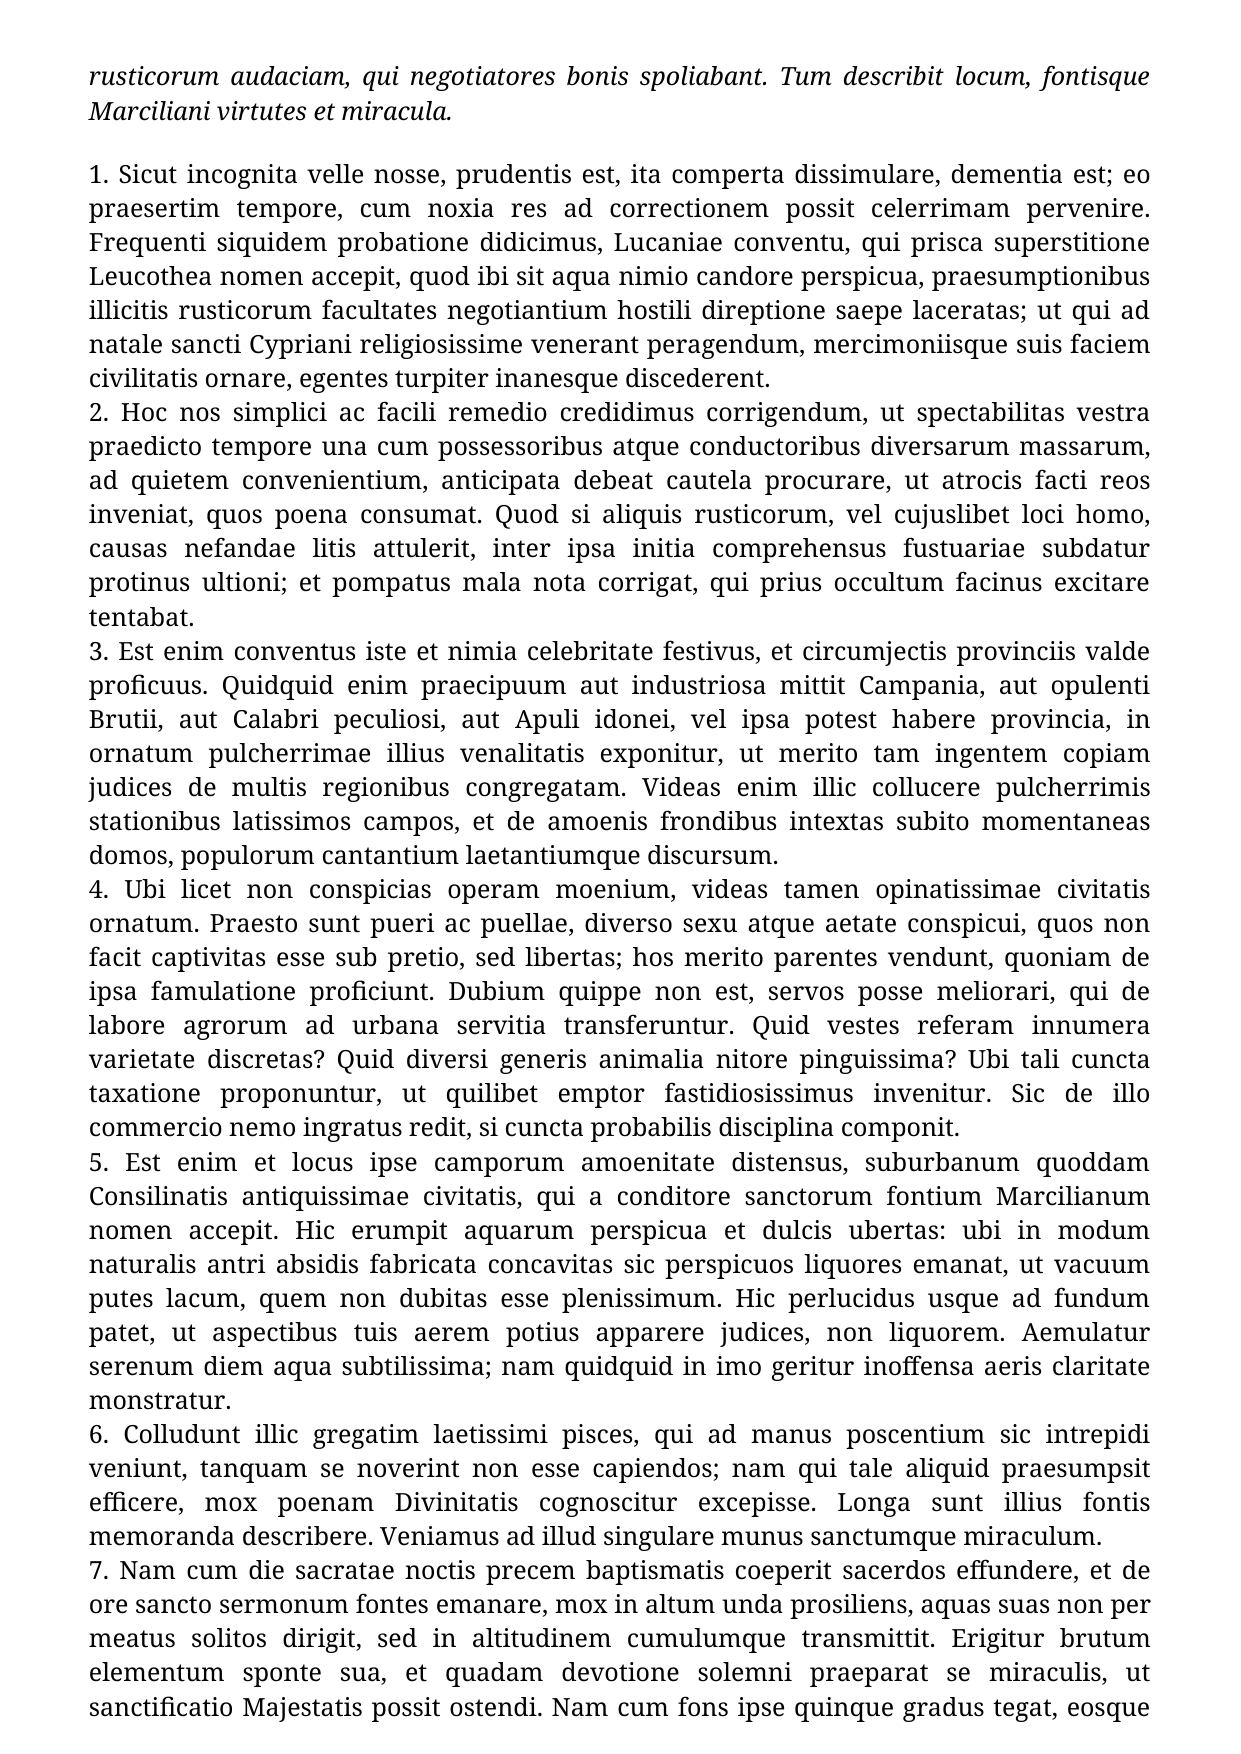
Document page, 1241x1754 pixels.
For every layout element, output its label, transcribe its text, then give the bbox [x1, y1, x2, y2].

text 6. Colludunt illic gregatim laetissimi pisces, qui ad manus poscentium sic intrepidi veniunt, tanquam se noverint non esse capiendos; nam qui tale aliquid praesumpsit efficere, mox poenam Divinitatis cognoscitur excepisse. Longa sunt illius fontis memoranda describere. Veniamus ad illud singulare munus sanctumque miraculum. [89, 1417, 1152, 1553]
text 4. Ubi licet non conspicias operam moenium, videas tamen opinatissimae civitatis ornatum. Praesto sunt pueri ac puellae, diverso sexu atque aetate conspicui, quos non facit captivitas esse sub pretio, sed libertas; hos merito parentes vendunt, quoniam de ipsa famulatione proficiunt. Dubium quippe non est, servos posse meliorari, qui de labore agrorum ad urbana servitia transferuntur. Quid vestes referam innumera varietate discretas? Quid diversi generis animalia nitore pinguissima? Ubi tali cuncta taxatione proponuntur, ut quilibet emptor fastidiosissimus invenitur. Sic de illo commercio nemo ingratus redit, si cuncta probabilis disciplina componit. [89, 872, 1152, 1144]
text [89, 1553, 1152, 1723]
text 2. Hoc nos simplici ac facili remedio credidimus corrigendum, ut spectabilitas vestra praedicto tempore una cum possessoribus atque conductoribus diversarum massarum, ad quietem convenientium, anticipata debeat cautela procurare, ut atrocis facti reos inveniat, quos poena consumat. Quod si aliquis rusticorum, vel cujuslibet loci homo, causas nefandae litis attulerit, inter ipsa initia comprehensus fustuariae subdatur protinus ultioni; et pompatus mala nota corrigat, qui prius occultum facinus excitare tentabat. [89, 395, 1152, 633]
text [89, 59, 1152, 127]
text 1. Sicut incognita velle nosse, prudentis est, ita comperta dissimulare, dementia est; eo praesertim tempore, cum noxia res ad correctionem possit celerrimam pervenire. Frequenti siquidem probatione didicimus, Lucaniae conventu, qui prisca superstitione Leucothea nomen accepit, quod ibi sit aqua nimio candore perspicua, praesumptionibus illicitis rusticorum facultates negotiantium hostili direptione saepe laceratas; ut qui ad natale sancti Cypriani religiosissime venerant peragendum, mercimoniisque suis faciem civilitatis ornare, egentes turpiter inanesque discederent. [89, 156, 1152, 395]
text 3. Est enim conventus iste et nimia celebritate festivus, et circumjectis provinciis valde proficuus. Quidquid enim praecipuum aut industriosa mittit Campania, aut opulenti Brutii, aut Calabri peculiosi, aut Apuli idonei, vel ipsa potest habere provincia, in ornatum pulcherrimae illius venalitatis exponitur, ut merito tam ingentem copiam judices de multis regionibus congregatam. Videas enim illic collucere pulcherrimis stationibus latissimos campos, et de amoenis frondibus intextas subito momentaneas domos, populorum cantantium laetantiumque discursum. [89, 633, 1152, 872]
text 5. Est enim et locus ipse camporum amoenitate distensus, suburbanum quoddam Consilinatis antiquissimae civitatis, qui a conditore sanctorum fontium Marcilianum nomen accepit. Hic erumpit aquarum perspicua et dulcis ubertas: ubi in modum naturalis antri absidis fabricata concavitas sic perspicuos liquores emanat, ut vacuum putes lacum, quem non dubitas esse plenissimum. Hic perlucidus usque ad fundum patet, ut aspectibus tuis aerem potius apparere judices, non liquorem. Aemulatur serenum diem aqua subtilissima; nam quidquid in imo geritur inoffensa aeris claritate monstratur. [89, 1144, 1152, 1417]
